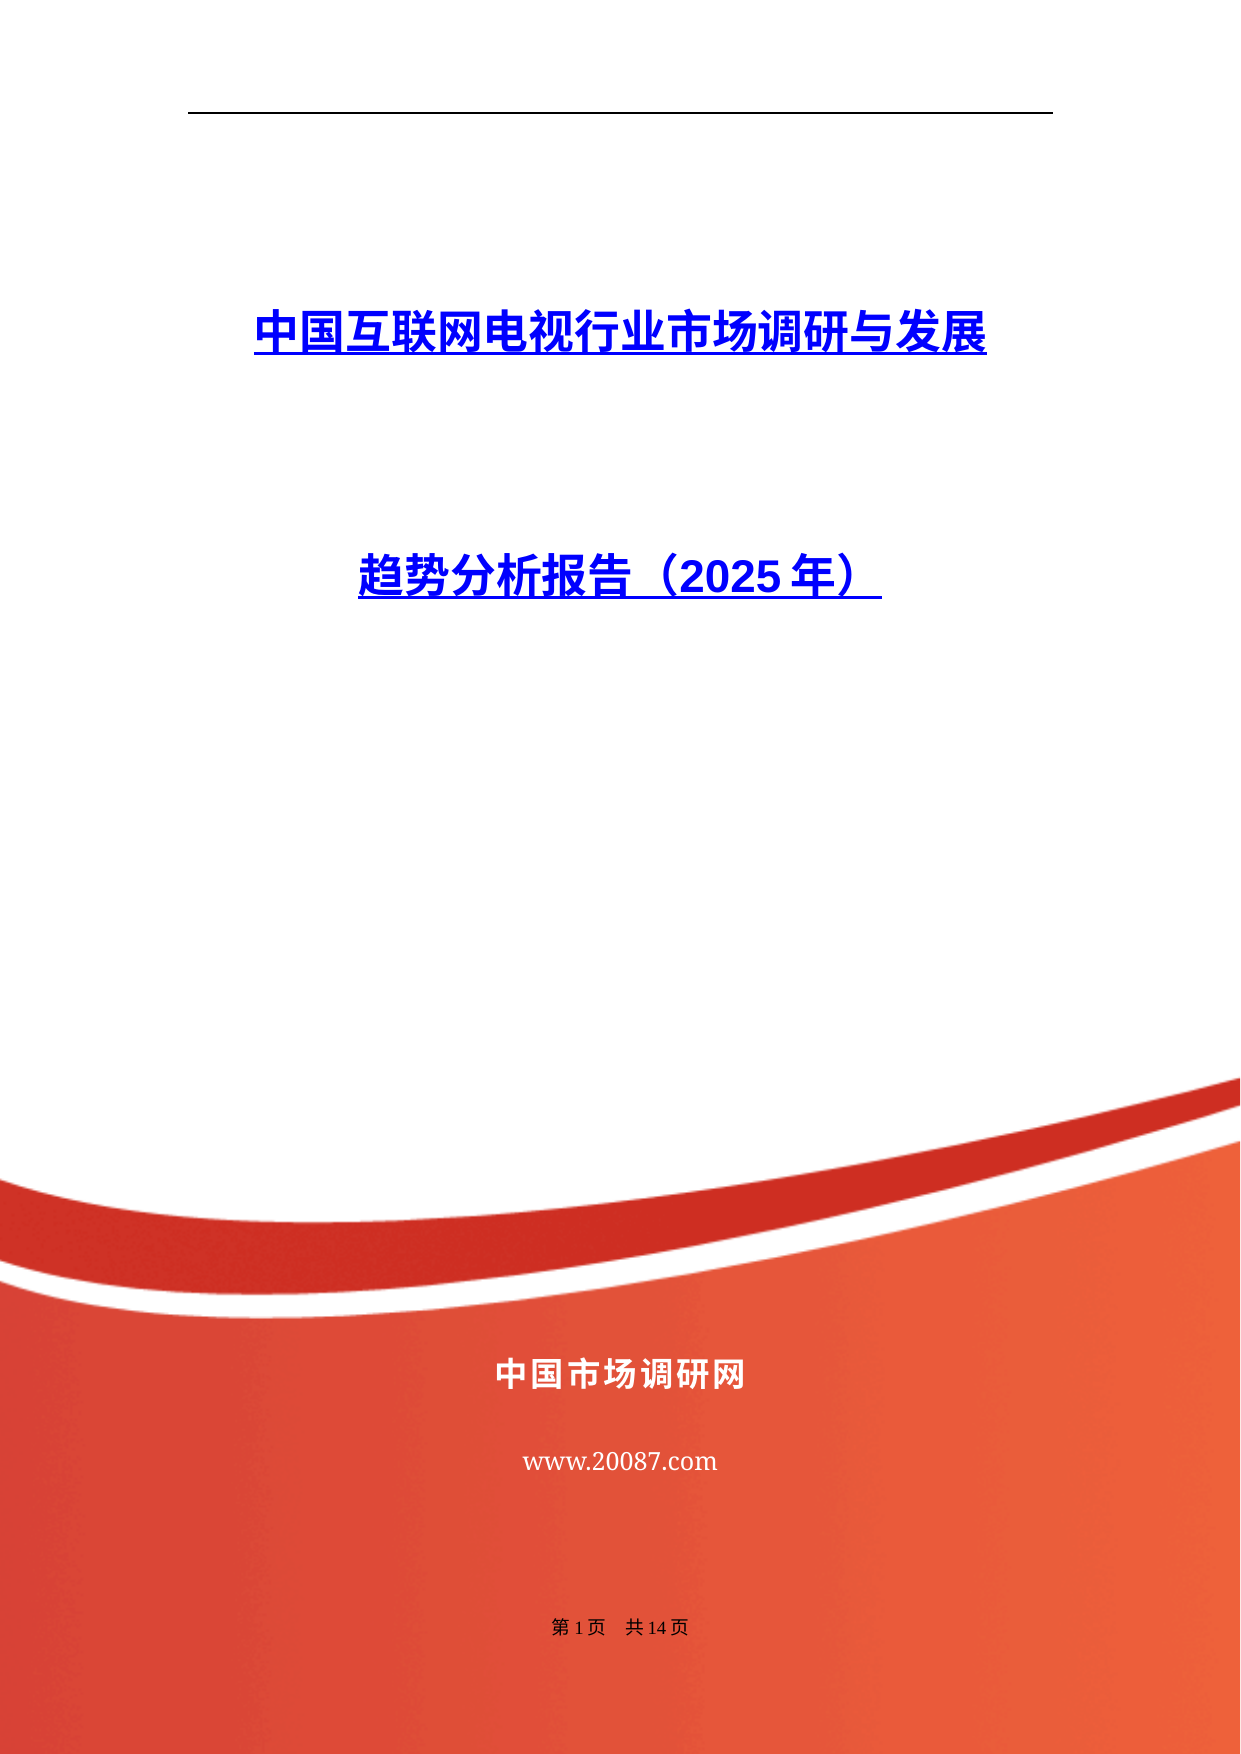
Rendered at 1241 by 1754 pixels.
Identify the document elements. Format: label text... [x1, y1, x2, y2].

picture [0, 1006, 1241, 1754]
text www.20087.com [187, 1428, 1053, 1493]
subtitle 中国市场调研网 [187, 1339, 1053, 1404]
table_header 中国互联网电视行业市场调研与发展趋势分析报告（2025年） [188, 207, 1053, 773]
